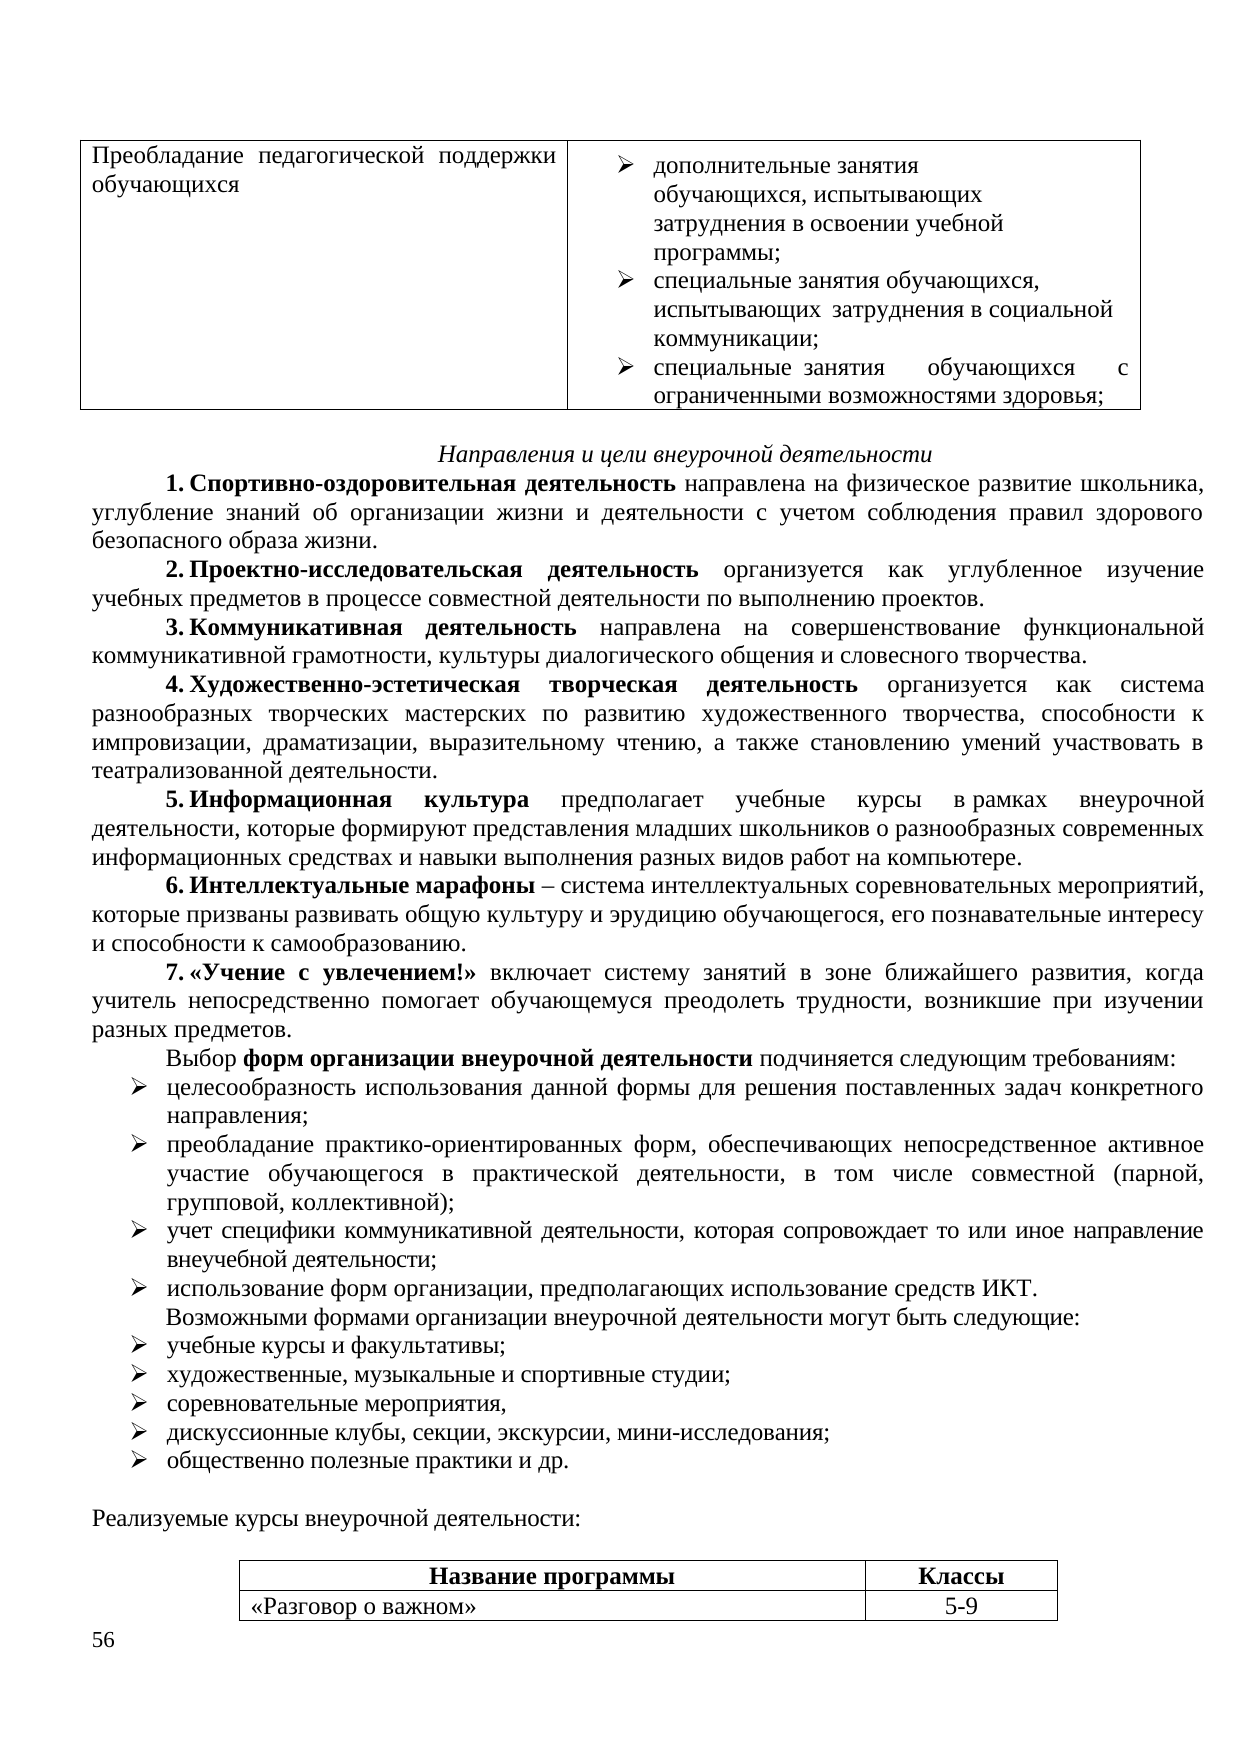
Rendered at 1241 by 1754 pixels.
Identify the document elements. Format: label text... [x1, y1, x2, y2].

text 5. Информационная культура предполагает учебные курсы в рамках внеурочной деятельности, которые формируют представления младших школьников о разнообразных современных информационных средствах и навыки выполнения разных видов работ на компьютере. [92, 784, 1205, 870]
text 4. Художественно-эстетическая творческая деятельность организуется как система разнообразных творческих мастерских по развитию художественного творчества, способности к импровизации, драматизации, выразительному чтению, а также становлению умений участвовать в театрализованной деятельности. [92, 669, 1205, 784]
table_cell Преобладание педагогической поддержки обучающихся [81, 141, 567, 409]
text 7. «Учение с увлечением!» включает систему занятий в зоне ближайшего развития, когда учитель непосредственно помогает обучающемуся преодолеть трудности, возникшие при изучении разных предметов. [92, 957, 1205, 1043]
table_header Название программы [240, 1561, 865, 1590]
table_cell дополнительные занятия обучающихся, испытывающих затруднения в освоении учебной программы; специальные занятия обучающихся, испытывающих затруднения в социальной коммуникации; специальные занятия обучающихся с ограниченными возможностями здоровья; [568, 141, 1140, 409]
list использование форм организации, предполагающих использование средств ИКТ. [129, 1273, 1205, 1302]
text 1. Спортивно-оздоровительная деятельность направлена на физическое развитие школьника, углубление знаний об организации жизни и деятельности с учетом соблюдения правил здорового безопасного образа жизни. [92, 468, 1205, 554]
table_cell «Разговор о важном» [240, 1591, 865, 1620]
list преобладание практико-ориентированных форм, обеспечивающих непосредственное активное участие обучающегося в практической деятельности, в том числе совместной (парной, групповой, коллективной); [129, 1129, 1205, 1215]
table_header Классы [866, 1561, 1057, 1590]
list соревновательные мероприятия, [129, 1388, 1205, 1417]
list учет специфики коммуникативной деятельности, которая сопровождает то или иное направление внеучебной деятельности; [129, 1215, 1205, 1273]
text Направления и цели внеурочной деятельности [92, 439, 1205, 468]
text 2. Проектно-исследовательская деятельность организуется как углубленное изучение учебных предметов в процессе совместной деятельности по выполнению проектов. [92, 554, 1205, 612]
list художественные, музыкальные и спортивные студии; [129, 1359, 1205, 1388]
list общественно полезные практики и др. [129, 1445, 1205, 1474]
list учебные курсы и факультативы; [129, 1330, 1205, 1359]
text Возможными формами организации внеурочной деятельности могут быть следующие: [92, 1302, 1205, 1330]
list дискуссионные клубы, секции, экскурсии, мини-исследования; [129, 1417, 1205, 1445]
text 3. Коммуникативная деятельность направлена на совершенствование функциональной коммуникативной грамотности, культуры диалогического общения и словесного творчества. [92, 612, 1205, 669]
text Выбор форм организации внеурочной деятельности подчиняется следующим требованиям: [92, 1043, 1205, 1072]
table_cell 5-9 [866, 1591, 1057, 1620]
text 6. Интеллектуальные марафоны – система интеллектуальных соревновательных мероприятий, которые призваны развивать общую культуру и эрудицию обучающегося, его познавательные интересу и способности к самообразованию. [92, 870, 1205, 957]
text Реализуемые курсы внеурочной деятельности: [92, 1503, 1205, 1532]
list целесообразность использования данной формы для решения поставленных задач конкретного направления; [129, 1072, 1205, 1129]
